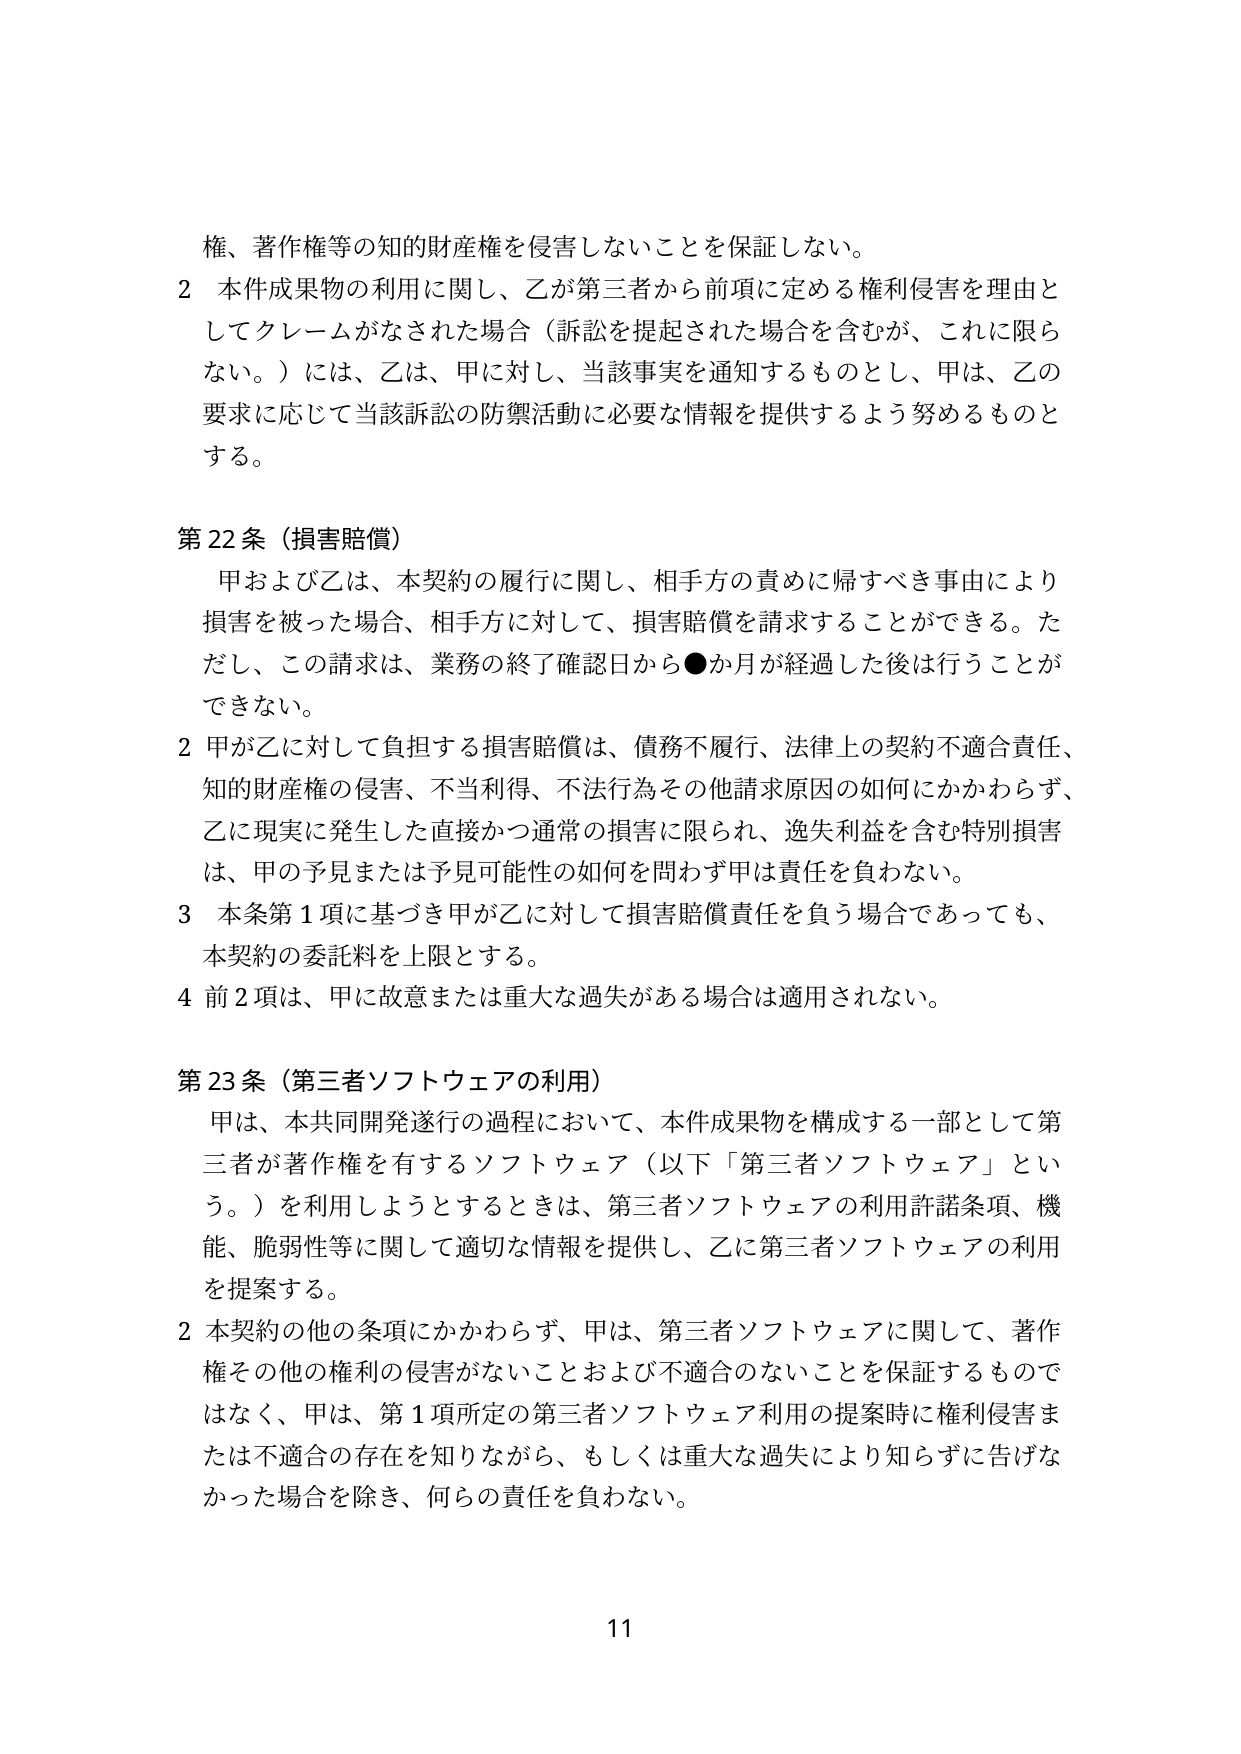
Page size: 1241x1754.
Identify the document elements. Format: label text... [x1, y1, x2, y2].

text 2 本件成果物の利用に関し、乙が第三者から前項に定める権利侵害を理由としてクレームがなされた場合（訴訟を提起された場合を含むが、これに限らない。）には、乙は、甲に対し、当該事実を通知するものとし、甲は、乙の要求に応じて当該訴訟の防禦活動に必要な情報を提供するよう努めるものとする。 [177, 267, 1063, 475]
text 2 甲が乙に対して負担する損害賠償は、債務不履行、法律上の契約不適合責任、知的財産権の侵害、不当利得、不法行為その他請求原因の如何にかかわらず、乙に現実に発生した直接かつ通常の損害に限られ、逸失利益を含む特別損害は、甲の予見または予見可能性の如何を問わず甲は責任を負わない。 [177, 725, 1063, 892]
text 3 本条第1項に基づき甲が乙に対して損害賠償責任を負う場合であっても、本契約の委託料を上限とする。 [177, 892, 1063, 975]
text 第23条（第三者ソフトウェアの利用） 甲は、本共同開発遂行の過程において、本件成果物を構成する一部として第三者が著作権を有するソフトウェア（以下「第三者ソフトウェア」という。）を利用しようとするときは、第三者ソフトウェアの利用許諾条項、機能、脆弱性等に関して適切な情報を提供し、乙に第三者ソフトウェアの利用を提案する。 [177, 1058, 1063, 1308]
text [177, 225, 1063, 267]
text 4 前2項は、甲に故意または重大な過失がある場合は適用されない。 [177, 975, 1063, 1017]
text 第22条（損害賠償） 甲および乙は、本契約の履行に関し、相手方の責めに帰すべき事由により損害を被った場合、相手方に対して、損害賠償を請求することができる。ただし、この請求は、業務の終了確認日から●か月が経過した後は行うことができない。 [177, 517, 1063, 725]
text 2 本契約の他の条項にかかわらず、甲は、第三者ソフトウェアに関して、著作権その他の権利の侵害がないことおよび不適合のないことを保証するものではなく、甲は、第 1項所定の第三者ソフトウェア利用の提案時に権利侵害または不適合の存在を知りながら、もしくは重大な過失により知らずに告げなかった場合を除き、何らの責任を負わない。 [177, 1308, 1063, 1517]
